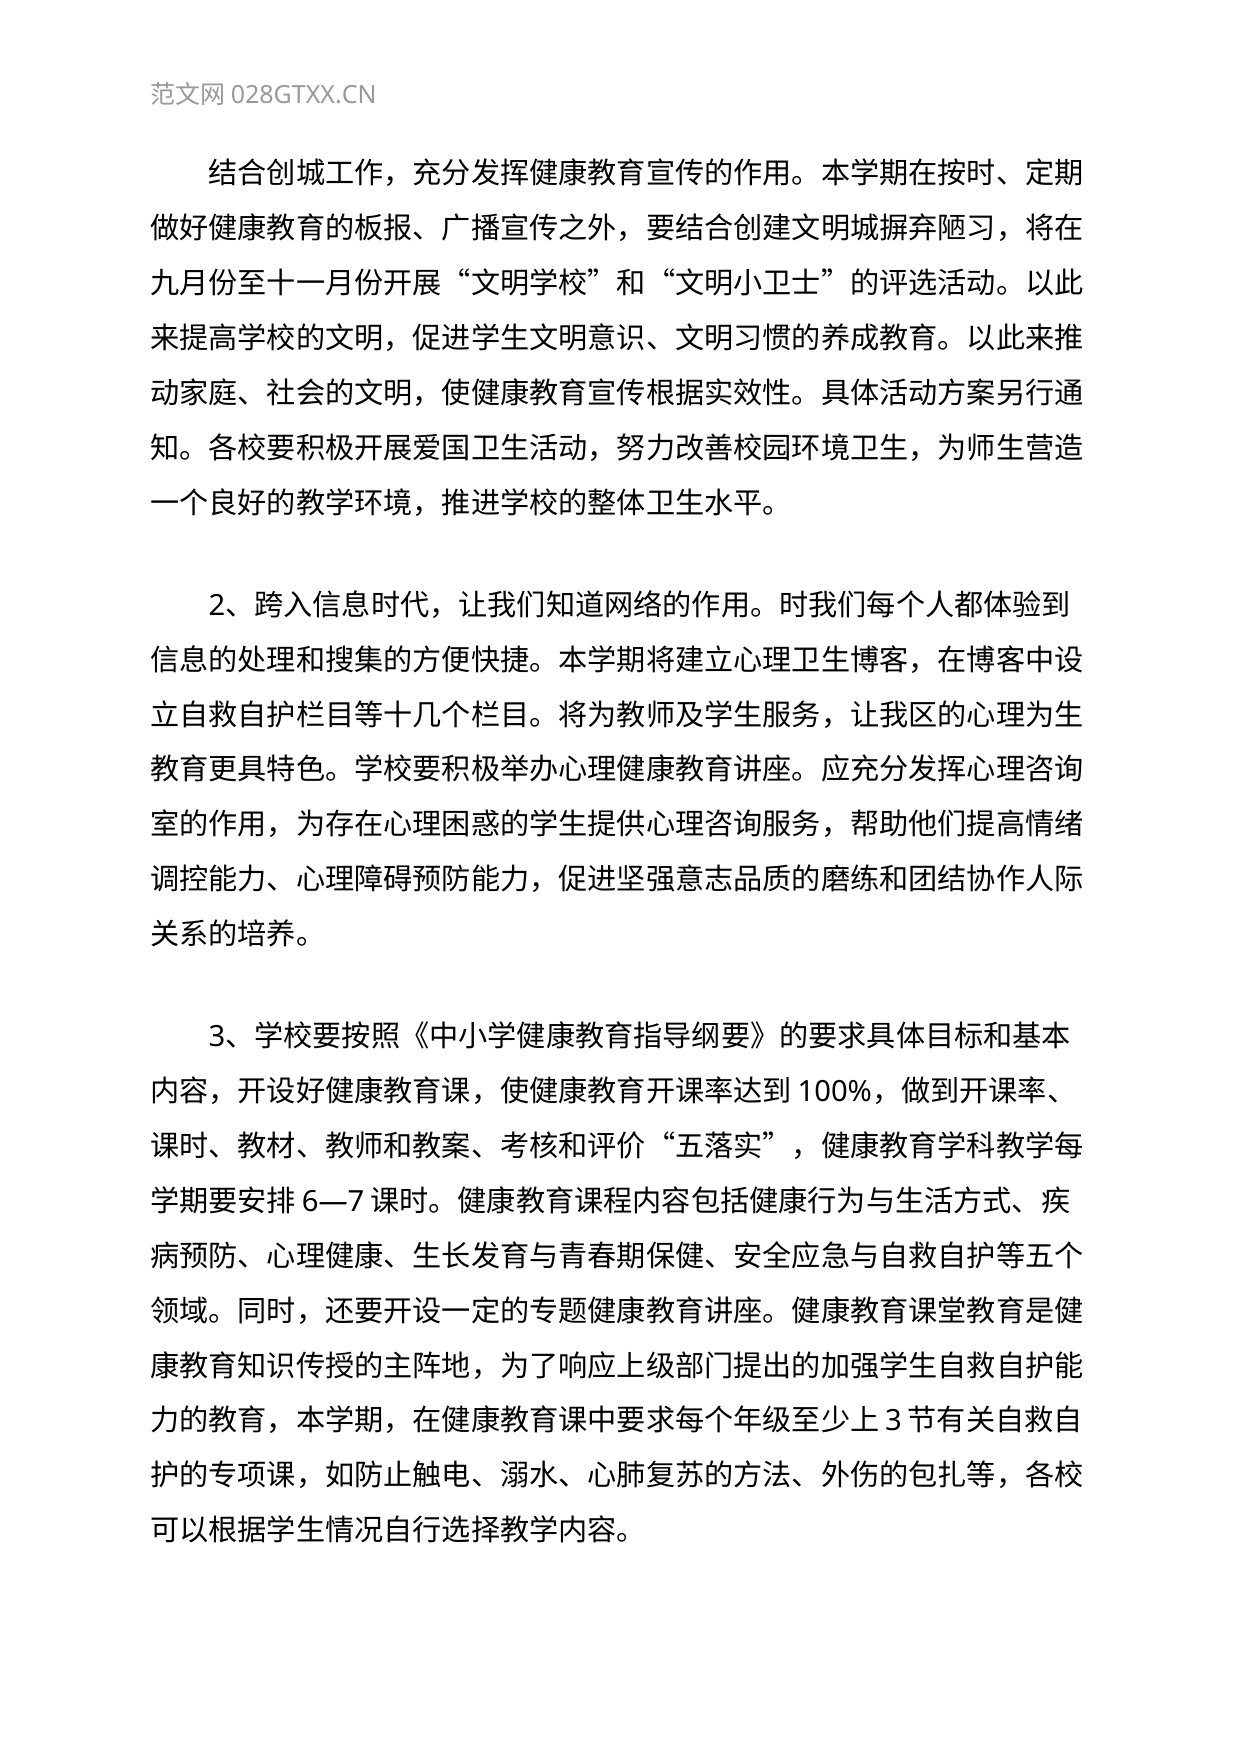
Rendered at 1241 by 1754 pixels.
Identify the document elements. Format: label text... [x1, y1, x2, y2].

text 2、跨入信息时代，让我们知道网络的作用。时我们每个人都体验到信息的处理和搜集的方便快捷。本学期将建立心理卫生博客，在博客中设立自救自护栏目等十几个栏目。将为教师及学生服务，让我区的心理为生教育更具特色。学校要积极举办心理健康教育讲座。应充分发挥心理咨询室的作用，为存在心理困惑的学生提供心理咨询服务，帮助他们提高情绪调控能力、心理障碍预防能力，促进坚强意志品质的磨练和团结协作人际关系的培养。 [150, 581, 1090, 953]
text 结合创城工作，充分发挥健康教育宣传的作用。本学期在按时、定期做好健康教育的板报、广播宣传之外，要结合创建文明城摒弃陋习，将在九月份至十一月份开展“文明学校”和“文明小卫士”的评选活动。以此来提高学校的文明，促进学生文明意识、文明习惯的养成教育。以此来推动家庭、社会的文明，使健康教育宣传根据实效性。具体活动方案另行通知。各校要积极开展爱国卫生活动，努力改善校园环境卫生，为师生营造一个良好的教学环境，推进学校的整体卫生水平。 [150, 150, 1090, 522]
text 3、学校要按照《中小学健康教育指导纲要》的要求具体目标和基本内容，开设好健康教育课，使健康教育开课率达到100%，做到开课率、课时、教材、教师和教案、考核和评价“五落实”，健康教育学科教学每学期要安排6—7课时。健康教育课程内容包括健康行为与生活方式、疾病预防、心理健康、生长发育与青春期保健、安全应急与自救自护等五个领域。同时，还要开设一定的专题健康教育讲座。健康教育课堂教育是健康教育知识传授的主阵地，为了响应上级部门提出的加强学生自救自护能力的教育，本学期，在健康教育课中要求每个年级至少上3节有关自救自护的专项课，如防止触电、溺水、心肺复苏的方法、外伤的包扎等，各校可以根据学生情况自行选择教学内容。 [150, 1012, 1090, 1549]
